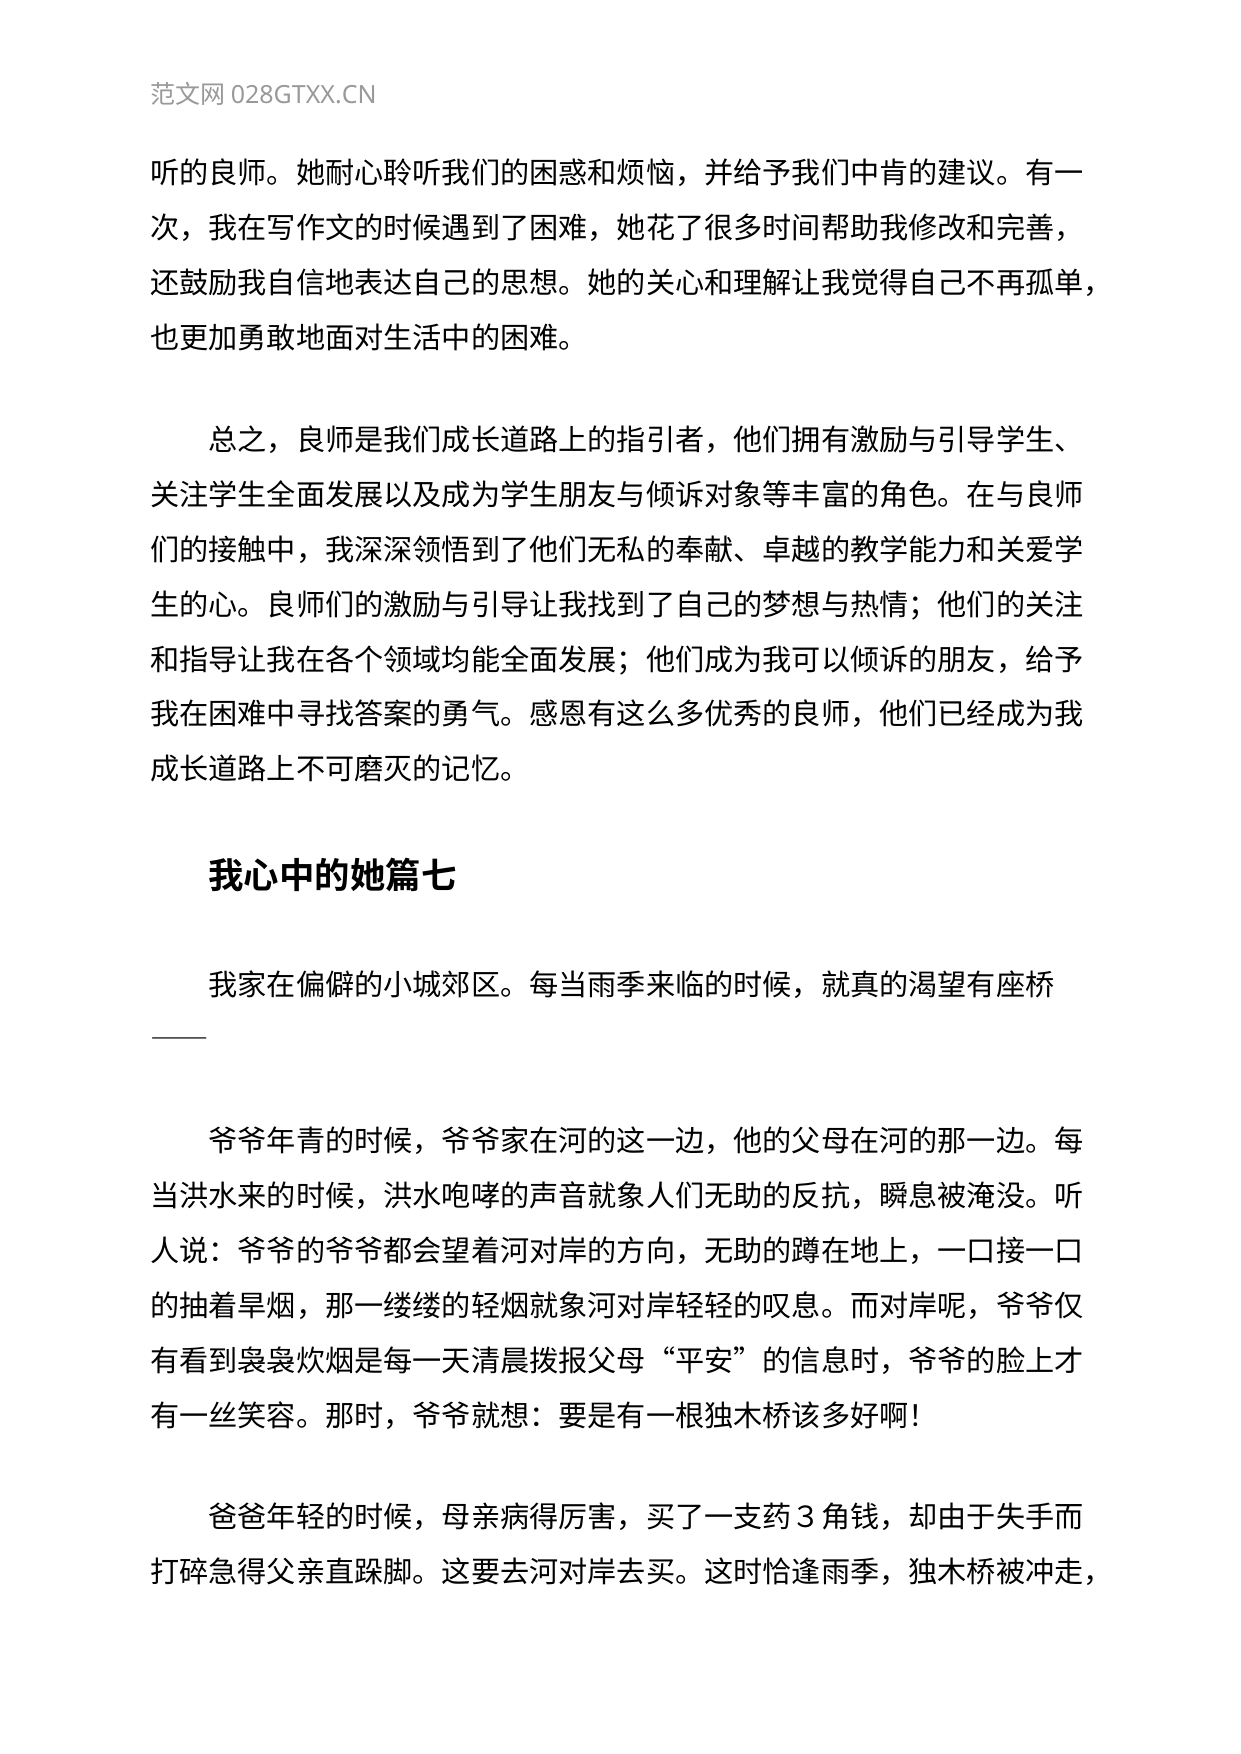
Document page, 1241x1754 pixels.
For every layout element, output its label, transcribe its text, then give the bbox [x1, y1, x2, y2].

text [150, 1494, 1090, 1591]
text 我家在偏僻的小城郊区。每当雨季来临的时候，就真的渴望有座桥—— [150, 961, 1090, 1058]
text 总之，良师是我们成长道路上的指引者，他们拥有激励与引导学生、关注学生全面发展以及成为学生朋友与倾诉对象等丰富的角色。在与良师们的接触中，我深深领悟到了他们无私的奉献、卓越的教学能力和关爱学生的心。良师们的激励与引导让我找到了自己的梦想与热情；他们的关注和指导让我在各个领域均能全面发展；他们成为我可以倾诉的朋友，给予我在困难中寻找答案的勇气。感恩有这么多优秀的良师，他们已经成为我成长道路上不可磨灭的记忆。 [150, 416, 1090, 788]
text 我心中的她篇七 [150, 848, 1090, 899]
text 爷爷年青的时候，爷爷家在河的这一边，他的父母在河的那一边。每当洪水来的时候，洪水咆哮的声音就象人们无助的反抗，瞬息被淹没。听人说：爷爷的爷爷都会望着河对岸的方向，无助的蹲在地上，一口接一口的抽着旱烟，那一缕缕的轻烟就象河对岸轻轻的叹息。而对岸呢，爷爷仅有看到袅袅炊烟是每一天清晨拨报父母“平安”的信息时，爷爷的脸上才有一丝笑容。那时，爷爷就想：要是有一根独木桥该多好啊！ [150, 1118, 1090, 1434]
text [150, 150, 1090, 357]
